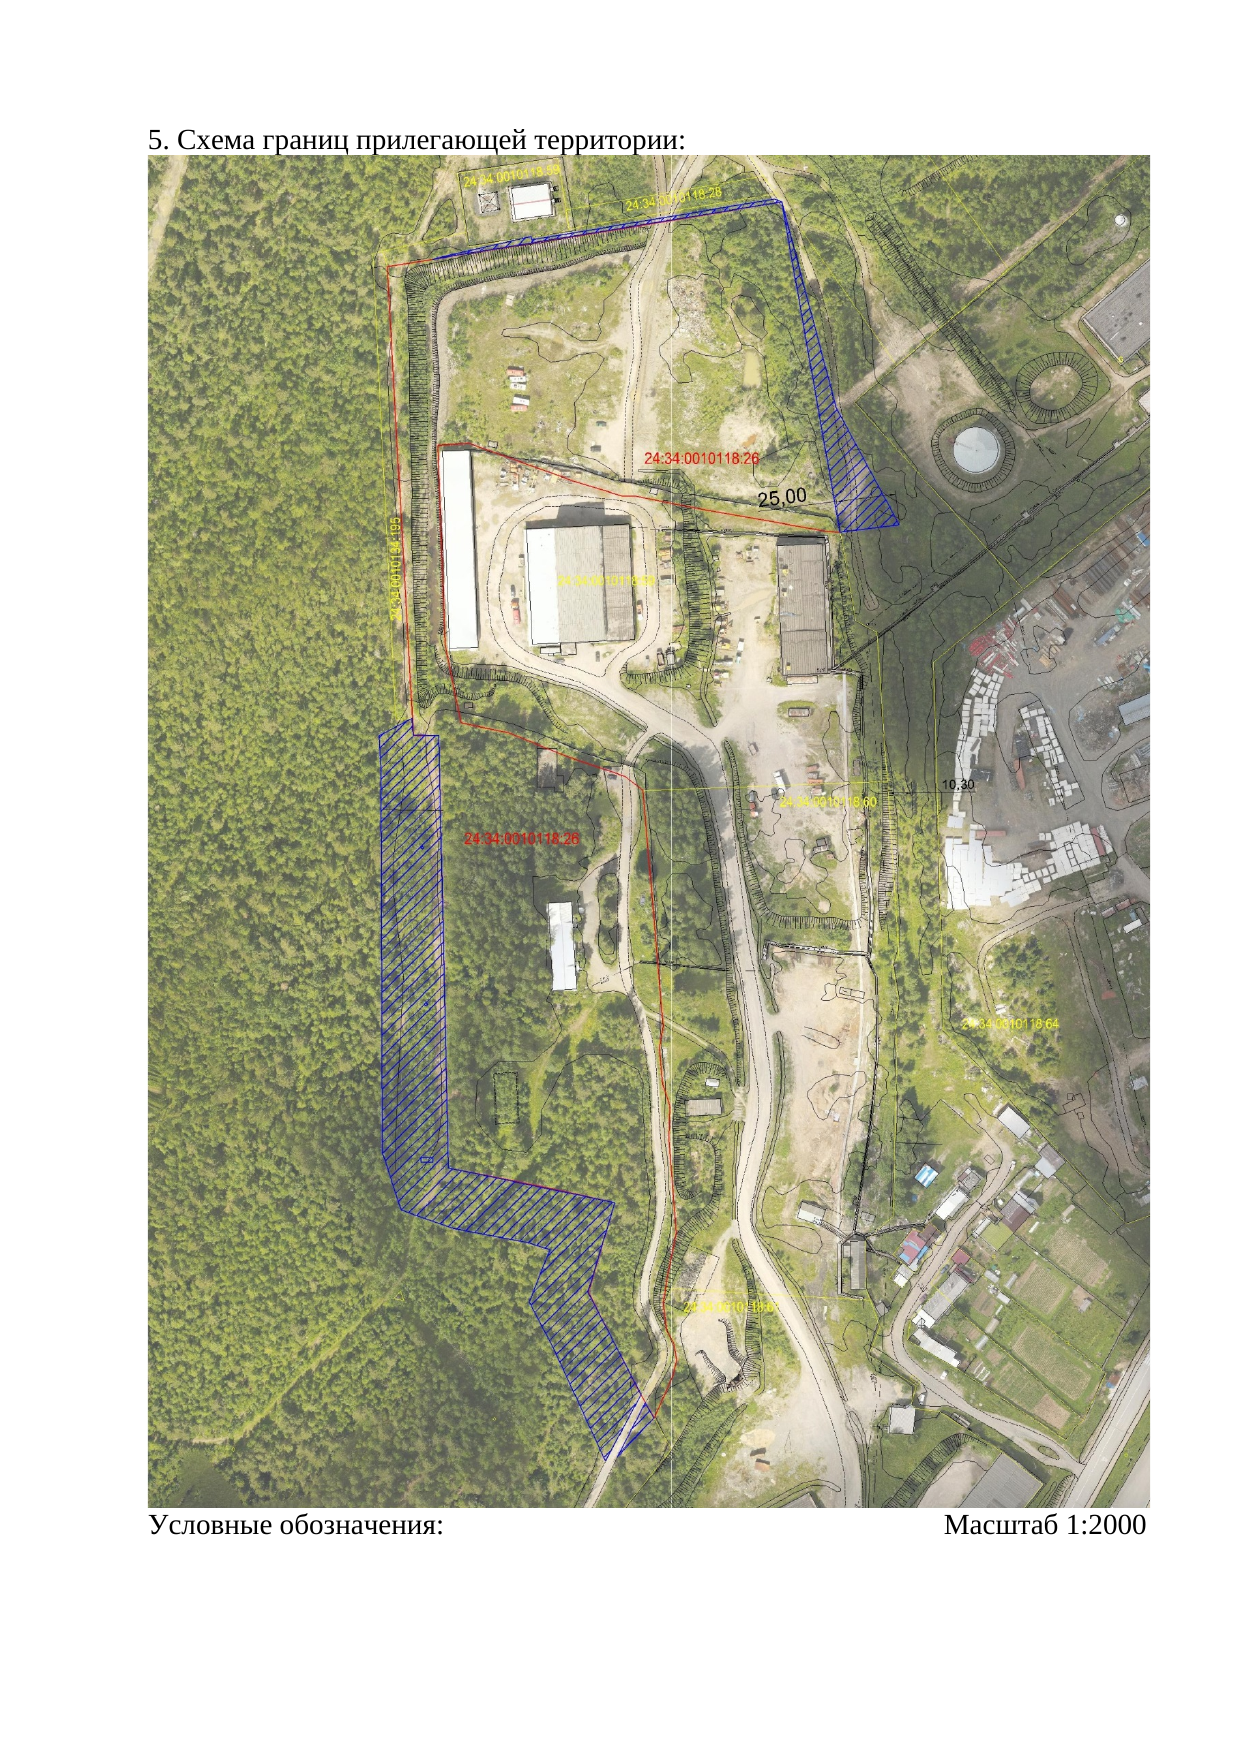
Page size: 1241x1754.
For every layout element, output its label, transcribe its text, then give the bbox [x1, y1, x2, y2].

picture [147, 155, 1151, 1508]
text Условные обозначения: Масштаб 1:2000 [148, 1507, 1152, 1541]
text 5. Схема границ прилегающей территории: [148, 122, 1152, 156]
